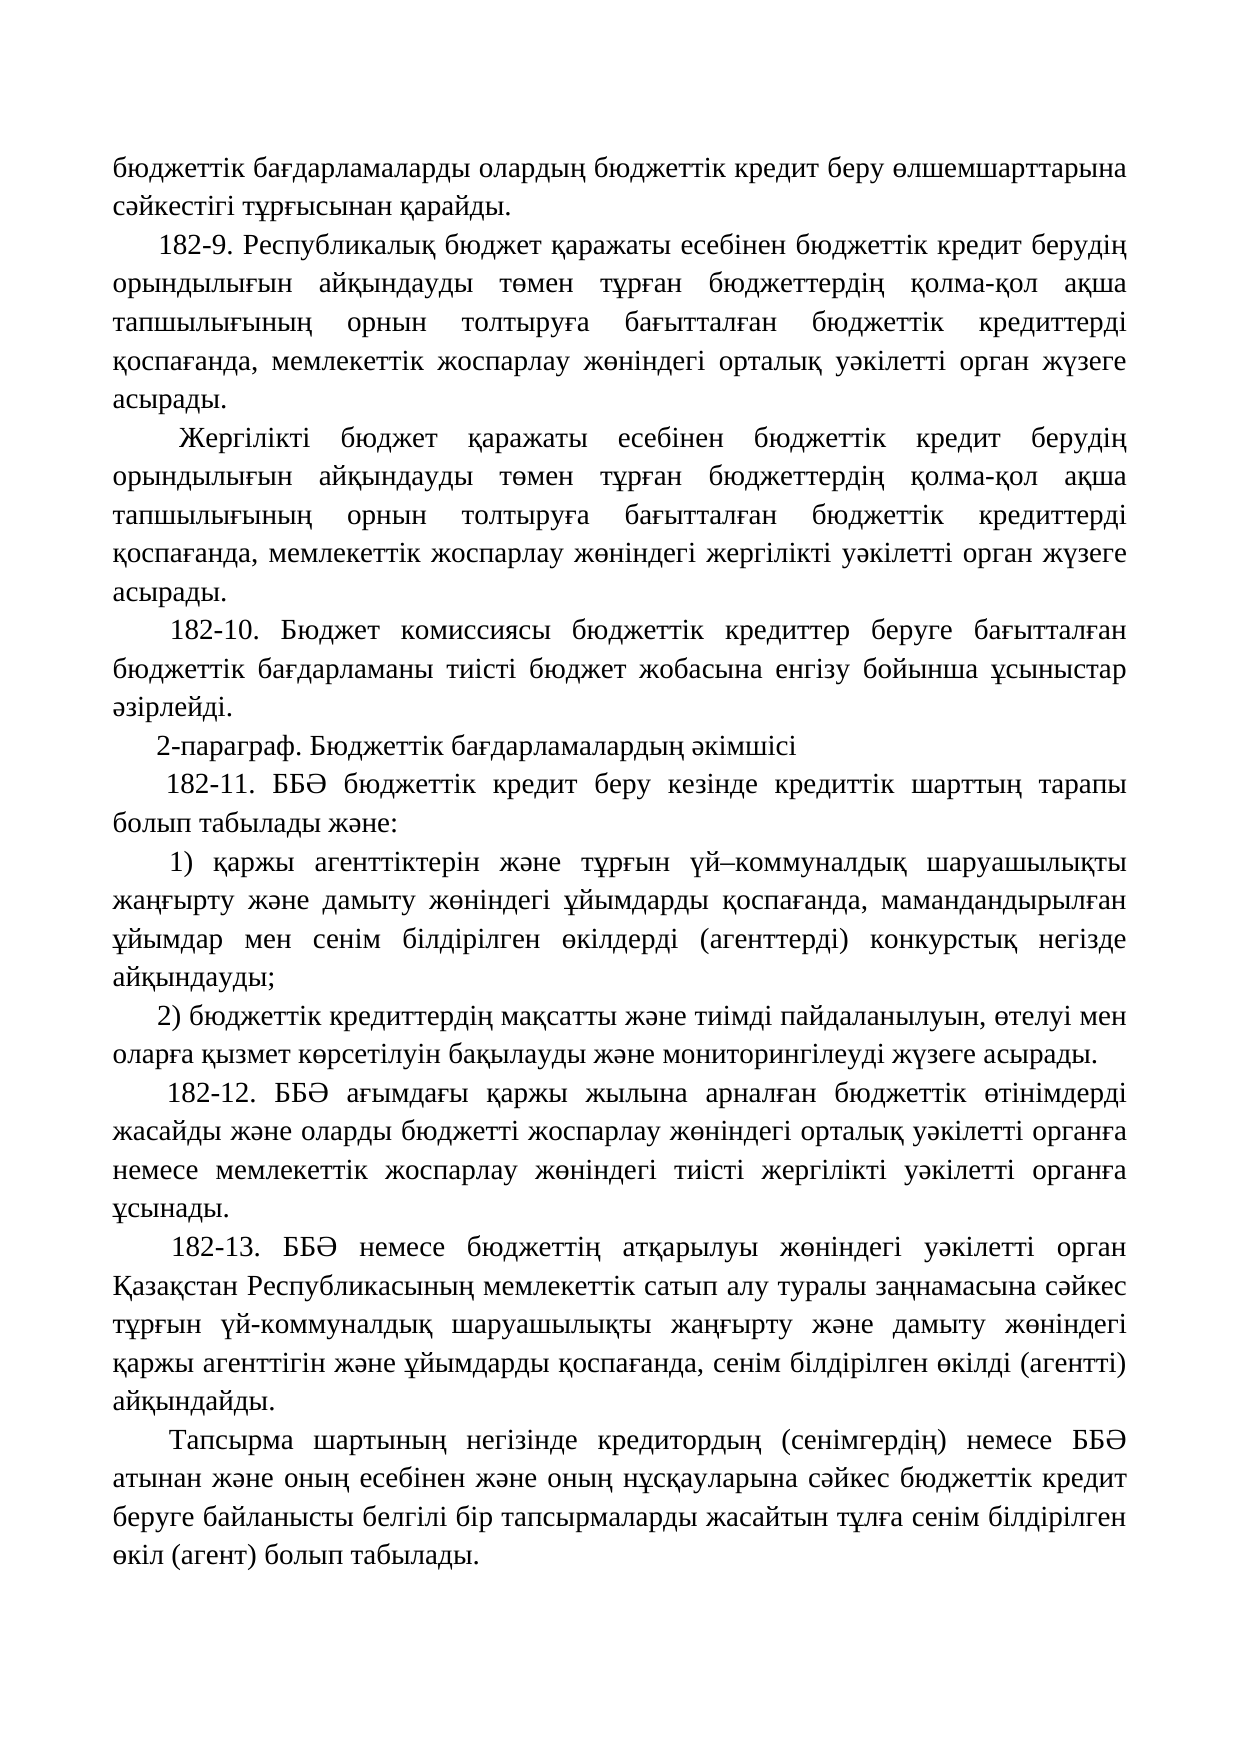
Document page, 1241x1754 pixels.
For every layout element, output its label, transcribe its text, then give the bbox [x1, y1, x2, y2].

text 182-12. ББӘ ағымдағы қаржы жылына арналған бюджеттік өтінімдерді жасайды және оларды бюджетті жоспарлау жөніндегі орталық уәкілетті органға немесе мемлекеттік жоспарлау жөніндегі тиісті жергілікті уәкілетті органға ұсынады. [112, 1075, 1128, 1224]
text Жергілікті бюджет қаражаты есебінен бюджеттік кредит берудің орындылығын айқындауды төмен тұрған бюджеттердің қолма-қол ақша тапшылығының орнын толтыруға бағытталған бюджеттік кредиттерді қоспағанда, мемлекеттік жоспарлау жөнiндегi жергілікті уәкiлеттi орган жүзеге асырады. [112, 420, 1128, 607]
text 182-10. Бюджет комиссиясы бюджеттік кредиттер беруге бағытталған бюджеттік бағдарламаны тиісті бюджет жобасына енгізу бойынша ұсыныстар әзірлейді. [112, 612, 1128, 723]
text Тапсырма шартының негізінде кредитордың (сенімгердің) немесе ББӘ атынан және оның есебінен және оның нұсқауларына сәйкес бюджеттік кредит беруге байланысты белгілі бір тапсырмаларды жасайтын тұлға сенім білдірілген өкіл (агент) болып табылады. [112, 1422, 1128, 1571]
text 2) бюджеттік кредиттердің мақсатты және тиімді пайдаланылуын, өтелуі мен оларға қызмет көрсетілуін бақылауды және мониторингілеуді жүзеге асырады. [112, 998, 1128, 1070]
text 182-9. Республикалық бюджет қаражаты есебінен бюджеттік кредит берудің орындылығын айқындауды төмен тұрған бюджеттердің қолма-қол ақша тапшылығының орнын толтыруға бағытталған бюджеттік кредиттерді қоспағанда, мемлекеттік жоспарлау жөнiндегi орталық уәкiлеттi орган жүзеге асырады. [112, 227, 1128, 415]
text 182-13. ББӘ немесе бюджеттің атқарылуы жөніндегі уәкілетті орган Қазақстан Республикасының мемлекеттік сатып алу туралы заңнамасына сәйкес тұрғын үй-коммуналдық шаруашылықты жаңғырту және дамыту жөніндегі қаржы агенттігін және ұйымдарды қоспағанда, сенім білдірілген өкілді (агентті) айқындайды. [112, 1229, 1128, 1417]
text 1) қаржы агенттіктерін және тұрғын үй–коммуналдық шаруашылықты жаңғырту және дамыту жөніндегі ұйымдарды қоспағанда, мамандандырылған ұйымдар мен сенім білдірілген өкілдерді (агенттерді) конкурстық негізде айқындауды; [112, 844, 1128, 993]
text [112, 150, 1128, 222]
text 182-11. ББӘ бюджеттік кредит беру кезінде кредиттік шарттың тарапы болып табылады және: [112, 767, 1128, 839]
text 2-параграф. Бюджеттік бағдарламалардың әкімшісі [112, 728, 1128, 762]
